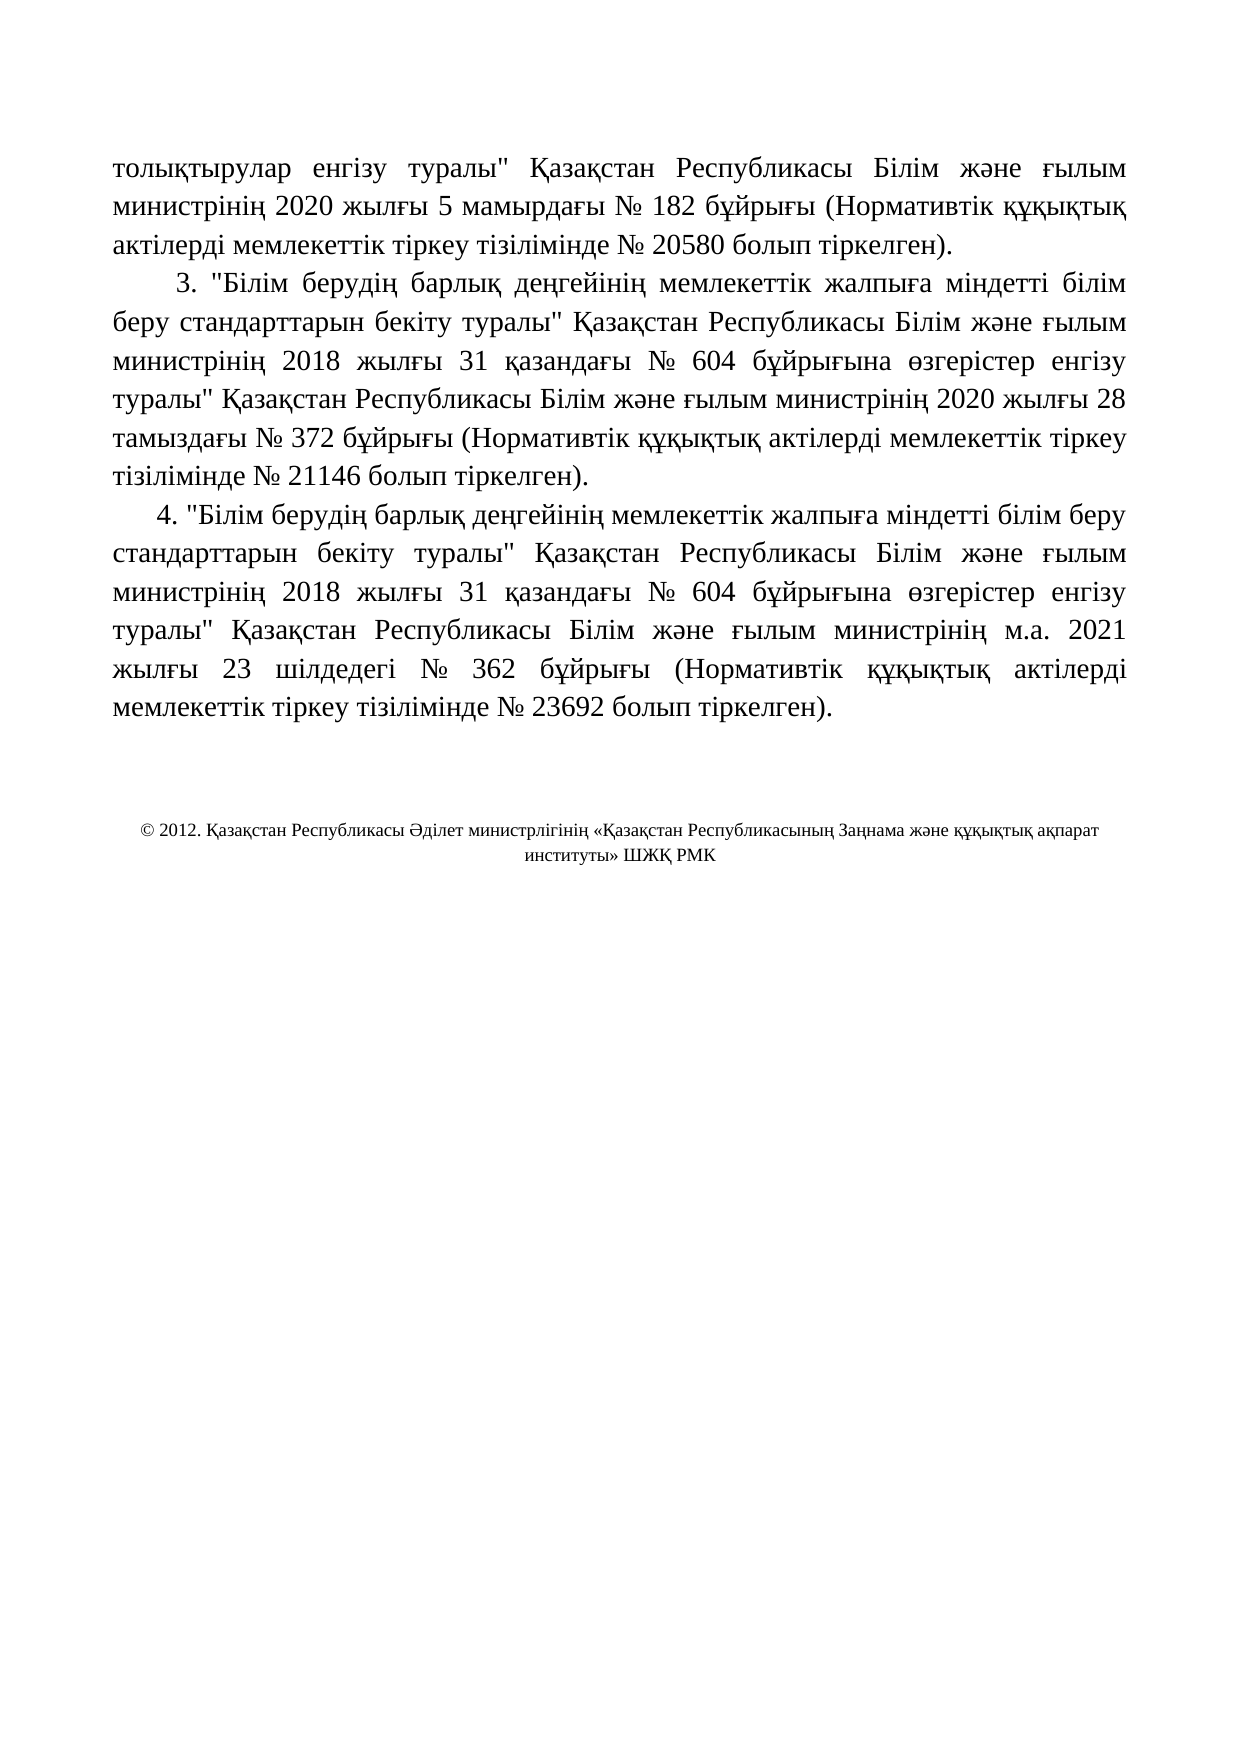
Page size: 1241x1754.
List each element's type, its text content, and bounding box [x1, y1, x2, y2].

text © 2012. Қазақстан Республикасы Әділет министрлігінің «Қазақстан Республикасының Заңнама және құқықтық ақпарат институты» ШЖҚ РМК [112, 819, 1128, 865]
text 4. "Білім берудің барлық деңгейінің мемлекеттік жалпыға міндетті білім беру стандарттарын бекіту туралы" Қазақстан Республикасы Білім және ғылым министрінің 2018 жылғы 31 қазандағы № 604 бұйрығына өзгерістер енгізу туралы" Қазақстан Республикасы Білім және ғылым министрінің м.а. 2021 жылғы 23 шiлдедегі № 362 бұйрығы (Нормативтік құқықтық актілерді мемлекеттік тіркеу тізілімінде № 23692 болып тіркелген). [112, 497, 1128, 723]
text 3. "Білім берудің барлық деңгейінің мемлекеттік жалпыға міндетті білім беру стандарттарын бекіту туралы" Қазақстан Республикасы Білім және ғылым министрінің 2018 жылғы 31 қазандағы № 604 бұйрығына өзгерістер енгізу туралы" Қазақстан Республикасы Білім және ғылым министрінің 2020 жылғы 28 тамыздағы № 372 бұйрығы (Нормативтік құқықтық актілерді мемлекеттік тіркеу тізілімінде № 21146 болып тіркелген). [112, 266, 1128, 492]
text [112, 150, 1128, 261]
